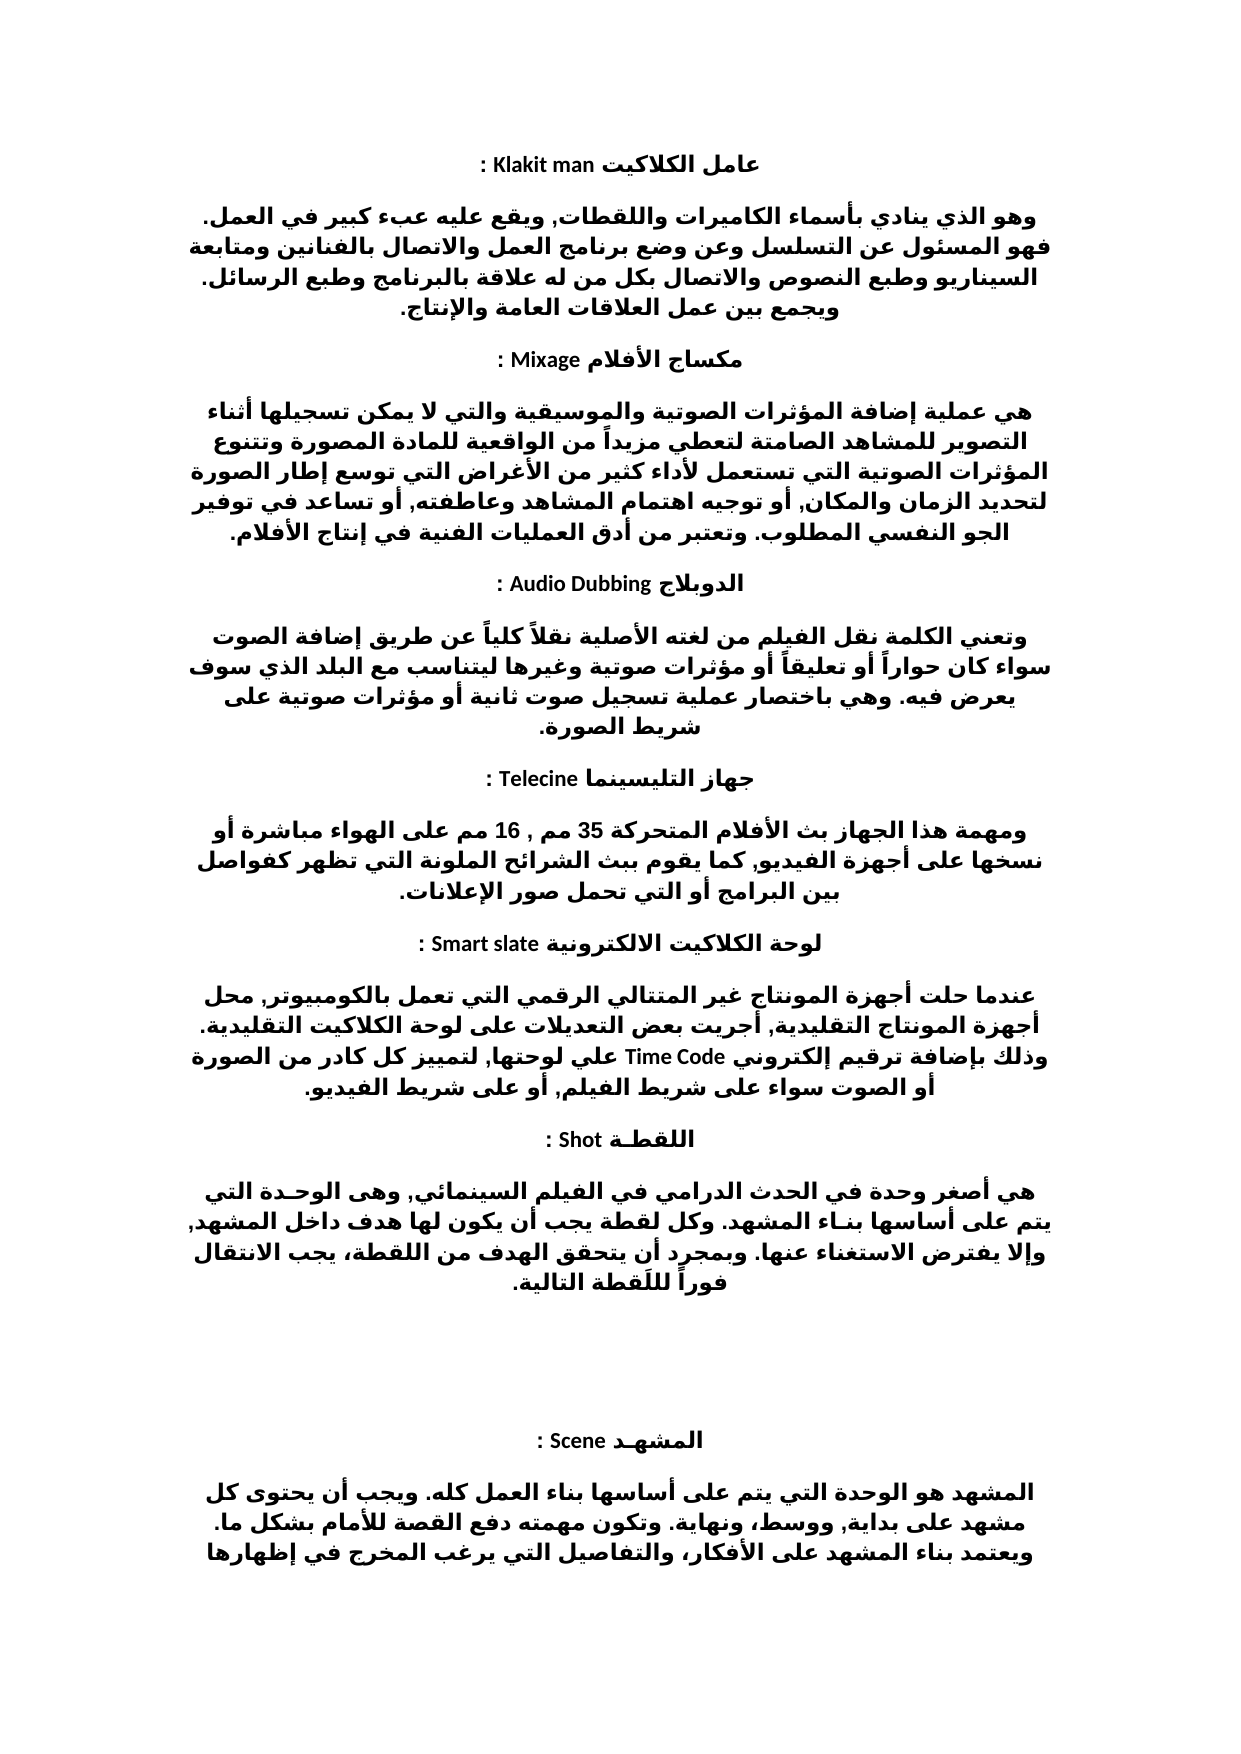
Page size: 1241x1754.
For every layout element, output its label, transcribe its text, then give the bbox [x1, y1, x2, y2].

text هي عملية إضافة المؤثرات الصوتية والموسيقية والتي لا يمكن تسجيلها أثناء التصوير للمشاهد الصامتة لتعطي مزيداً من الواقعية للمادة المصورة وتتنوع المؤثرات الصوتية التي تستعمل لأداء كثير من الأغراض التي توسع إطار الصورة لتحديد الزمان والمكان, أو توجيه اهتمام المشاهد وعاطفته, أو تساعد في توفير الجو النفسي المطلوب. وتعتبر من أدق العمليات الفنية في إنتاج الأفلام. [187, 398, 1053, 545]
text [187, 203, 1053, 320]
text ومهمة هذا الجهاز بث الأفلام المتحركة 35 مم , 16 مم على الهواء مباشرة أو نسخها على أجهزة الفيديو, كما يقوم ببث الشرائح الملونة التي تظهر كفواصل بين البرامج أو التي تحمل صور الإعلانات. [187, 817, 1053, 904]
text اللقطـة Shot : [187, 1125, 1053, 1153]
text الدوبلاج Audio Dubbing : [187, 569, 1053, 598]
text لوحة الكلاكيت الالكترونية Smart slate : [187, 929, 1053, 957]
text مكساج الأفلام Mixage : [187, 345, 1053, 373]
text هي أصغر وحدة في الحدث الدرامي في الفيلم السينمائي, وهى الوحـدة التي يتم على أساسها بنـاء المشهد. وكل لقطة يجب أن يكون لها هدف داخل المشهد, وإلا يفترض الاستغناء عنها. وبمجرد أن يتحقق الهدف من اللقطة، يجب الانتقال فوراً لللَقطة التالية. [187, 1178, 1053, 1295]
text جهاز التليسينما Telecine : [187, 764, 1053, 792]
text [187, 1479, 1053, 1566]
text عامل الكلاكيت Klakit man : [187, 150, 1053, 178]
text وتعني الكلمة نقل الفيلم من لغته الأصلية نقلاً كلياً عن طريق إضافة الصوت سواء كان حواراً أو تعليقاً أو مؤثرات صوتية وغيرها ليتناسب مع البلد الذي سوف يعرض فيه. وهي باختصار عملية تسجيل صوت ثانية أو مؤثرات صوتية على شريط الصورة. [187, 623, 1053, 739]
text المشهـد Scene : [187, 1426, 1053, 1454]
text عندما حلت أجهزة المونتاج غير المتتالي الرقمي التي تعمل بالكومبيوتر, محل أجهزة المونتاج التقليدية, أجريت بعض التعديلات على لوحة الكلاكيت التقليدية. وذلك بإضافة ترقيم إلكتروني Time Code علي لوحتها, لتمييز كل كادر من الصورة أو الصوت سواء على شريط الفيلم, أو على شريط الفيديو. [187, 982, 1053, 1100]
